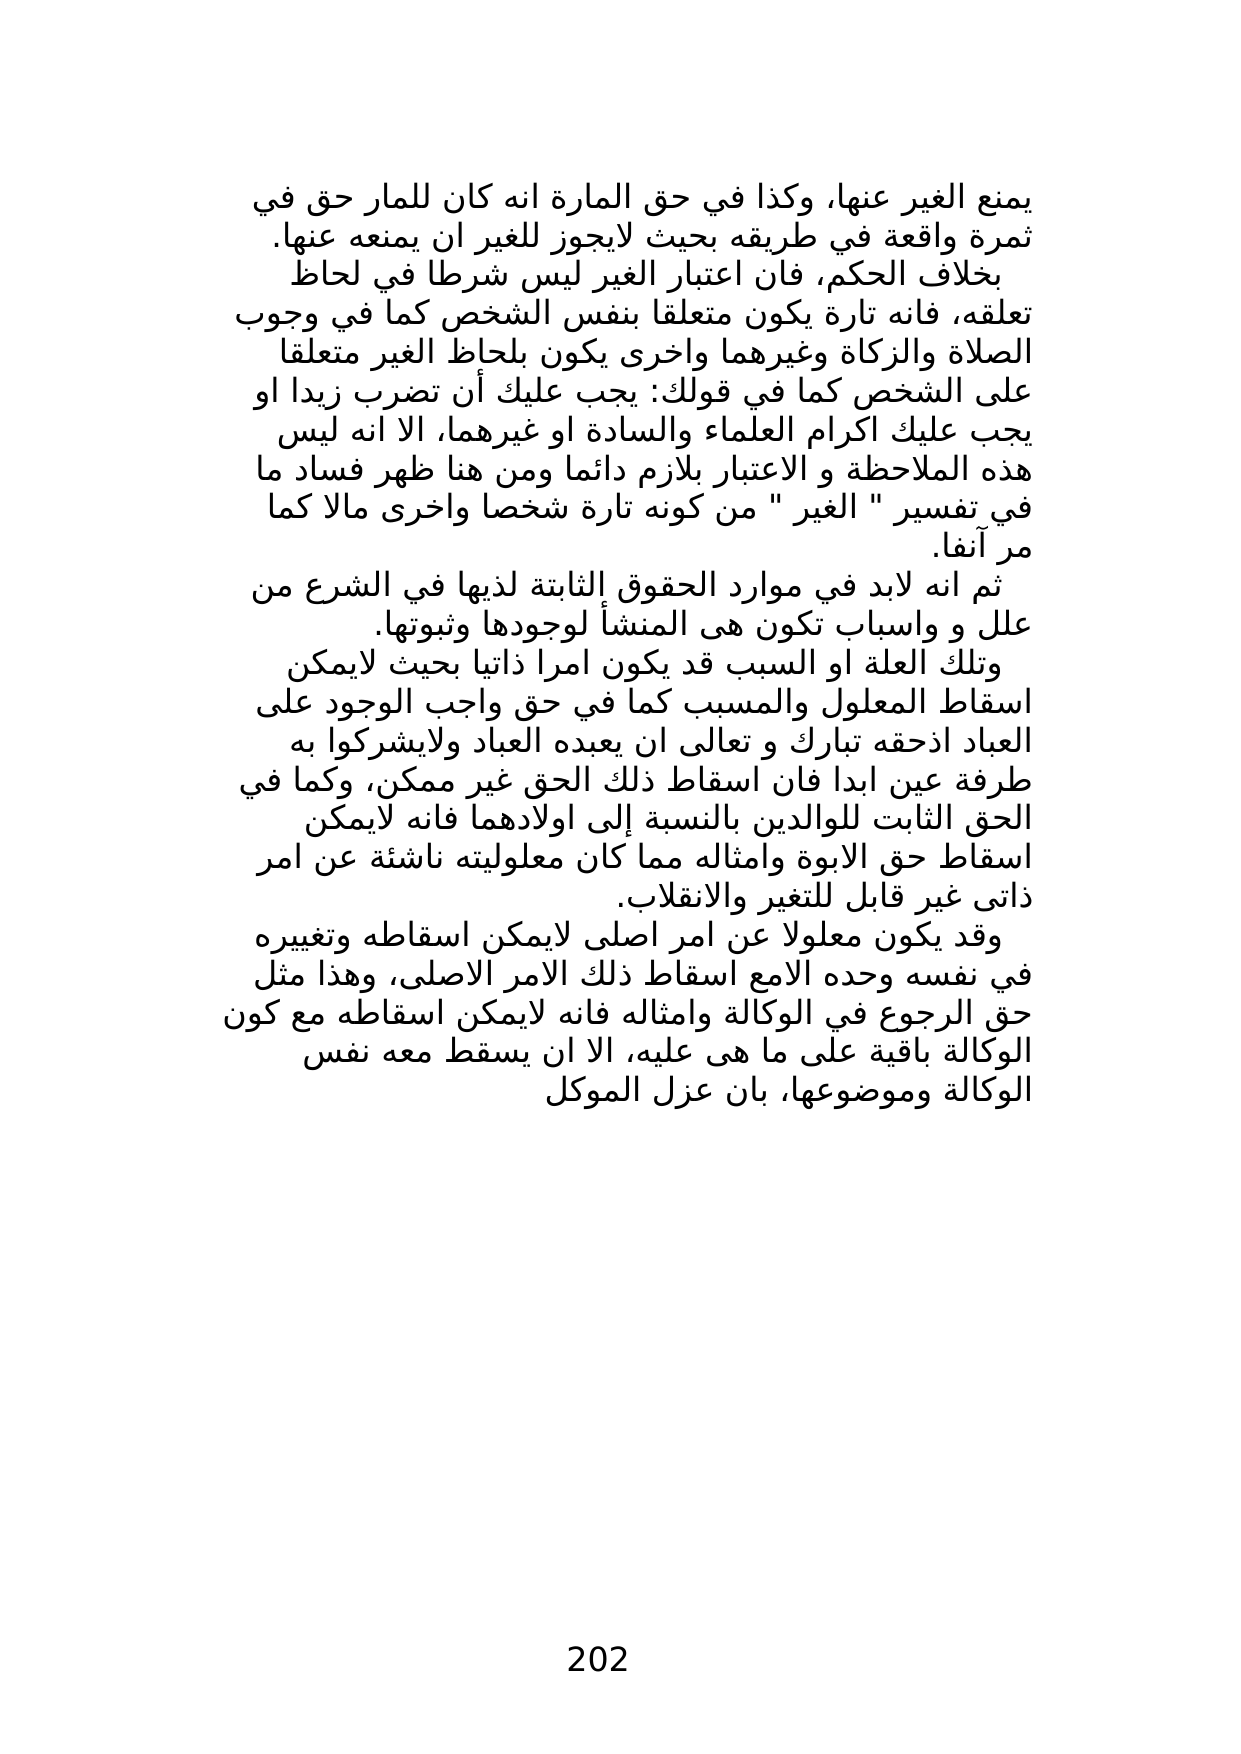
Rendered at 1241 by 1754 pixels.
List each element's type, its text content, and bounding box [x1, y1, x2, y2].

text وقد يكون معلولا عن امر اصلى لايمكن اسقاطه وتغييره في نفسه وحده الامع اسقاط ذلك الامر الاصلى، وهذا مثل حق الرجوع في الوكالة وامثاله فانه لايمكن اسقاطه مع كون الوكالة باقية على ما هى عليه، الا ان يسقط معه نفس الوكالة وموضوعها، بان عزل الموكل [222, 915, 1033, 1110]
text بخلاف الحكم، فان اعتبار الغير ليس شرطا في لحاظ تعلقه، فانه تارة يكون متعلقا بنفس الشخص كما في وجوب الصلاة والزكاة وغيرهما واخرى يكون بلحاظ الغير متعلقا على الشخص كما في قولك: يجب عليك أن تضرب زيدا او يجب عليك اكرام العلماء والسادة او غيرهما، الا انه ليس هذه الملاحظة و الاعتبار بلازم دائما ومن هنا ظهر فساد ما في تفسير " الغير " من كونه تارة شخصا واخرى مالا كما مر آنفا. [222, 255, 1033, 566]
text يمنع الغير عنها، وكذا في حق المارة انه كان للمار حق في ثمرة واقعة في طريقه بحيث لايجوز للغير ان يمنعه عنها. [222, 177, 1033, 255]
text وتلك العلة او السبب قد يكون امرا ذاتيا بحيث لايمكن اسقاط المعلول والمسبب كما في حق واجب الوجود على العباد اذحقه تبارك و تعالى ان يعبده العباد ولايشركوا به طرفة عين ابدا فان اسقاط ذلك الحق غير ممكن، وكما في الحق الثابت للوالدين بالنسبة إلى اولادهما فانه لايمكن اسقاط حق الابوة وامثاله مما كان معلوليته ناشئة عن امر ذاتى غير قابل للتغير والانقلاب. [222, 643, 1033, 915]
text ثم انه لابد في موارد الحقوق الثابتة لذيها في الشرع من علل و واسباب تكون هى المنشأ لوجودها وثبوتها. [222, 566, 1033, 643]
